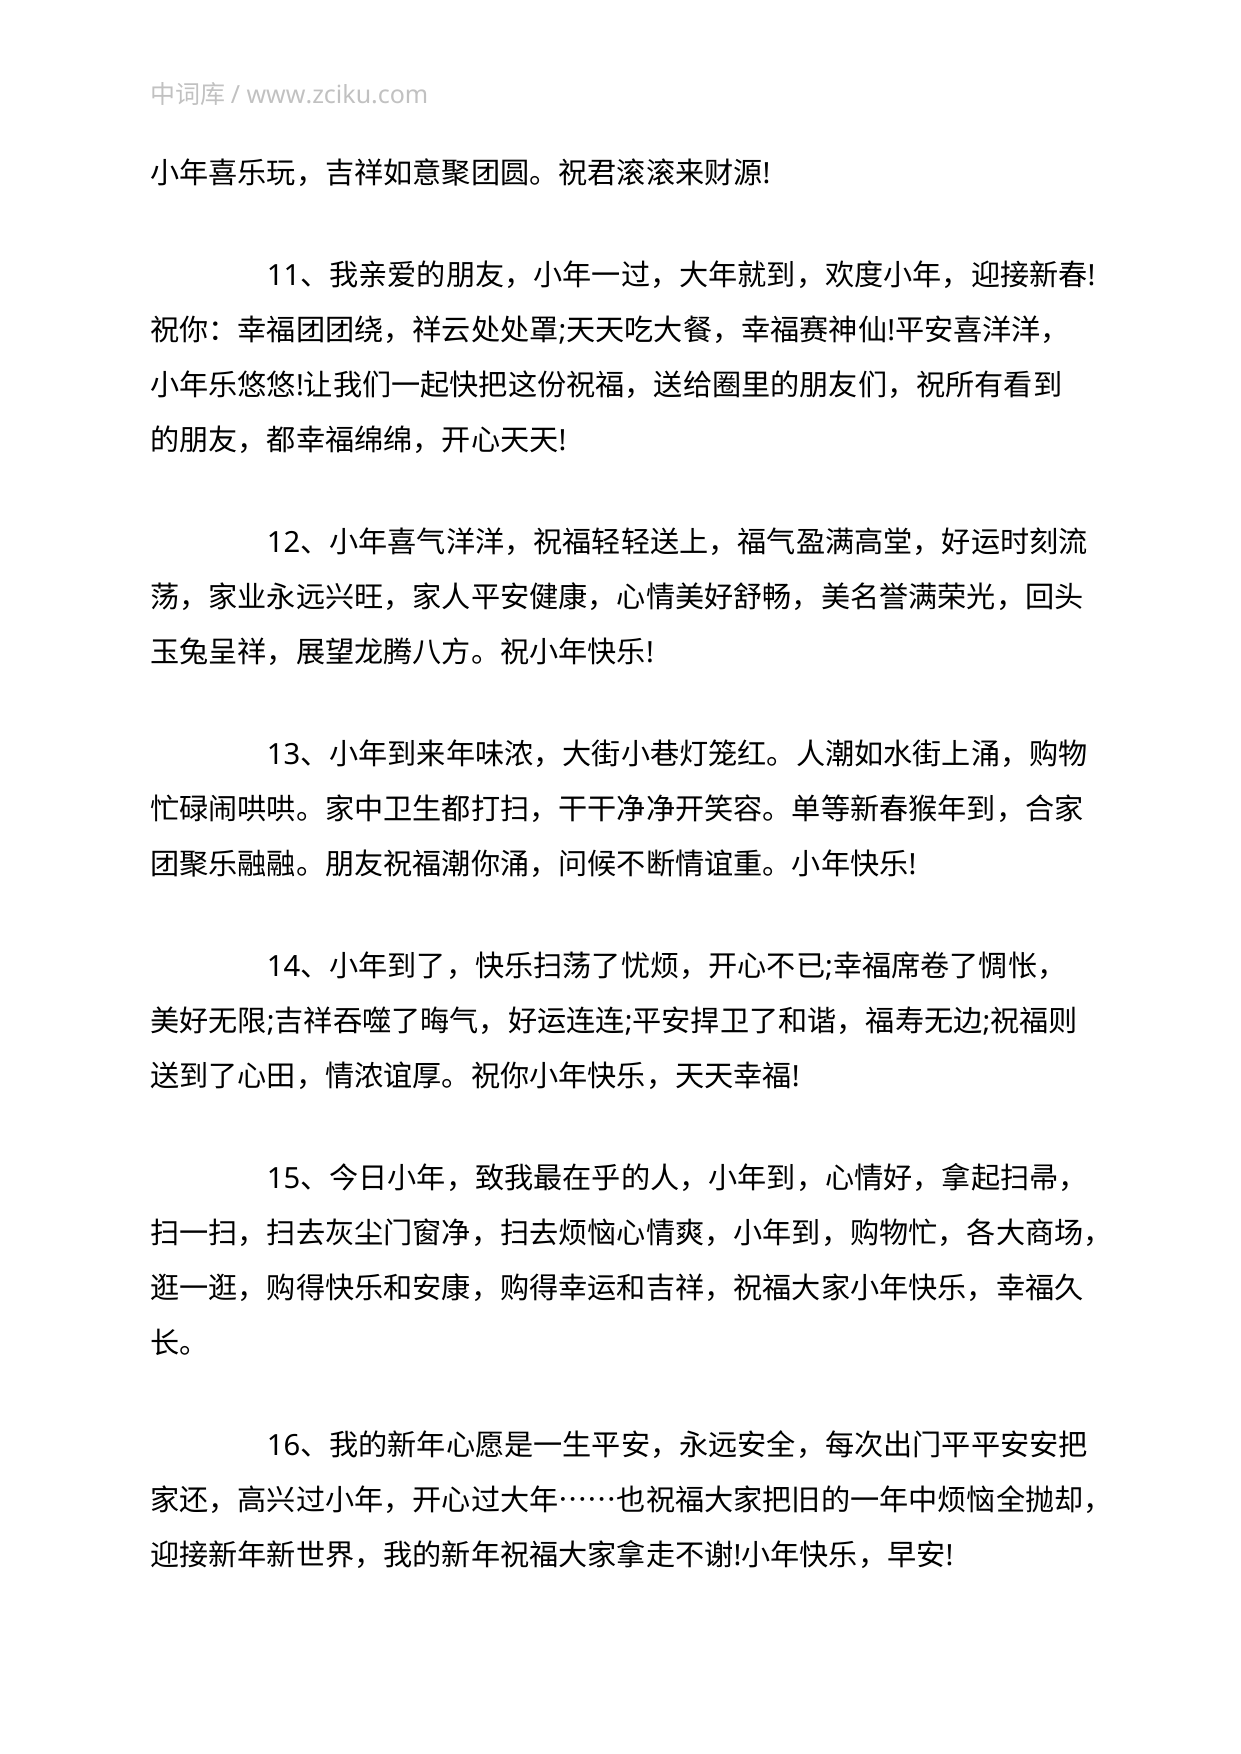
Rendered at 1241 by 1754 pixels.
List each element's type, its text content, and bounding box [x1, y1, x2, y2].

text 12、小年喜气洋洋，祝福轻轻送上，福气盈满高堂，好运时刻流荡，家业永远兴旺，家人平安健康，心情美好舒畅，美名誉满荣光，回头玉兔呈祥，展望龙腾八方。祝小年快乐! [150, 519, 1090, 671]
text 11、我亲爱的朋友，小年一过，大年就到，欢度小年，迎接新春!祝你：幸福团团绕，祥云处处罩;天天吃大餐，幸福赛神仙!平安喜洋洋，小年乐悠悠!让我们一起快把这份祝福，送给圈里的朋友们，祝所有看到的朋友，都幸福绵绵，开心天天! [150, 252, 1090, 459]
text 15、今日小年，致我最在乎的人，小年到，心情好，拿起扫帚，扫一扫，扫去灰尘门窗净，扫去烦恼心情爽，小年到，购物忙，各大商场，逛一逛，购得快乐和安康，购得幸运和吉祥，祝福大家小年快乐，幸福久长。 [150, 1155, 1090, 1362]
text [150, 150, 1090, 192]
text 16、我的新年心愿是一生平安，永远安全，每次出门平平安安把家还，高兴过小年，开心过大年……也祝福大家把旧的一年中烦恼全抛却，迎接新年新世界，我的新年祝福大家拿走不谢!小年快乐，早安! [150, 1421, 1090, 1573]
text 13、小年到来年味浓，大街小巷灯笼红。人潮如水街上涌，购物忙碌闹哄哄。家中卫生都打扫，干干净净开笑容。单等新春猴年到，合家团聚乐融融。朋友祝福潮你涌，问候不断情谊重。小年快乐! [150, 731, 1090, 883]
text 14、小年到了，快乐扫荡了忧烦，开心不已;幸福席卷了惆怅，美好无限;吉祥吞噬了晦气，好运连连;平安捍卫了和谐，福寿无边;祝福则送到了心田，情浓谊厚。祝你小年快乐，天天幸福! [150, 943, 1090, 1095]
